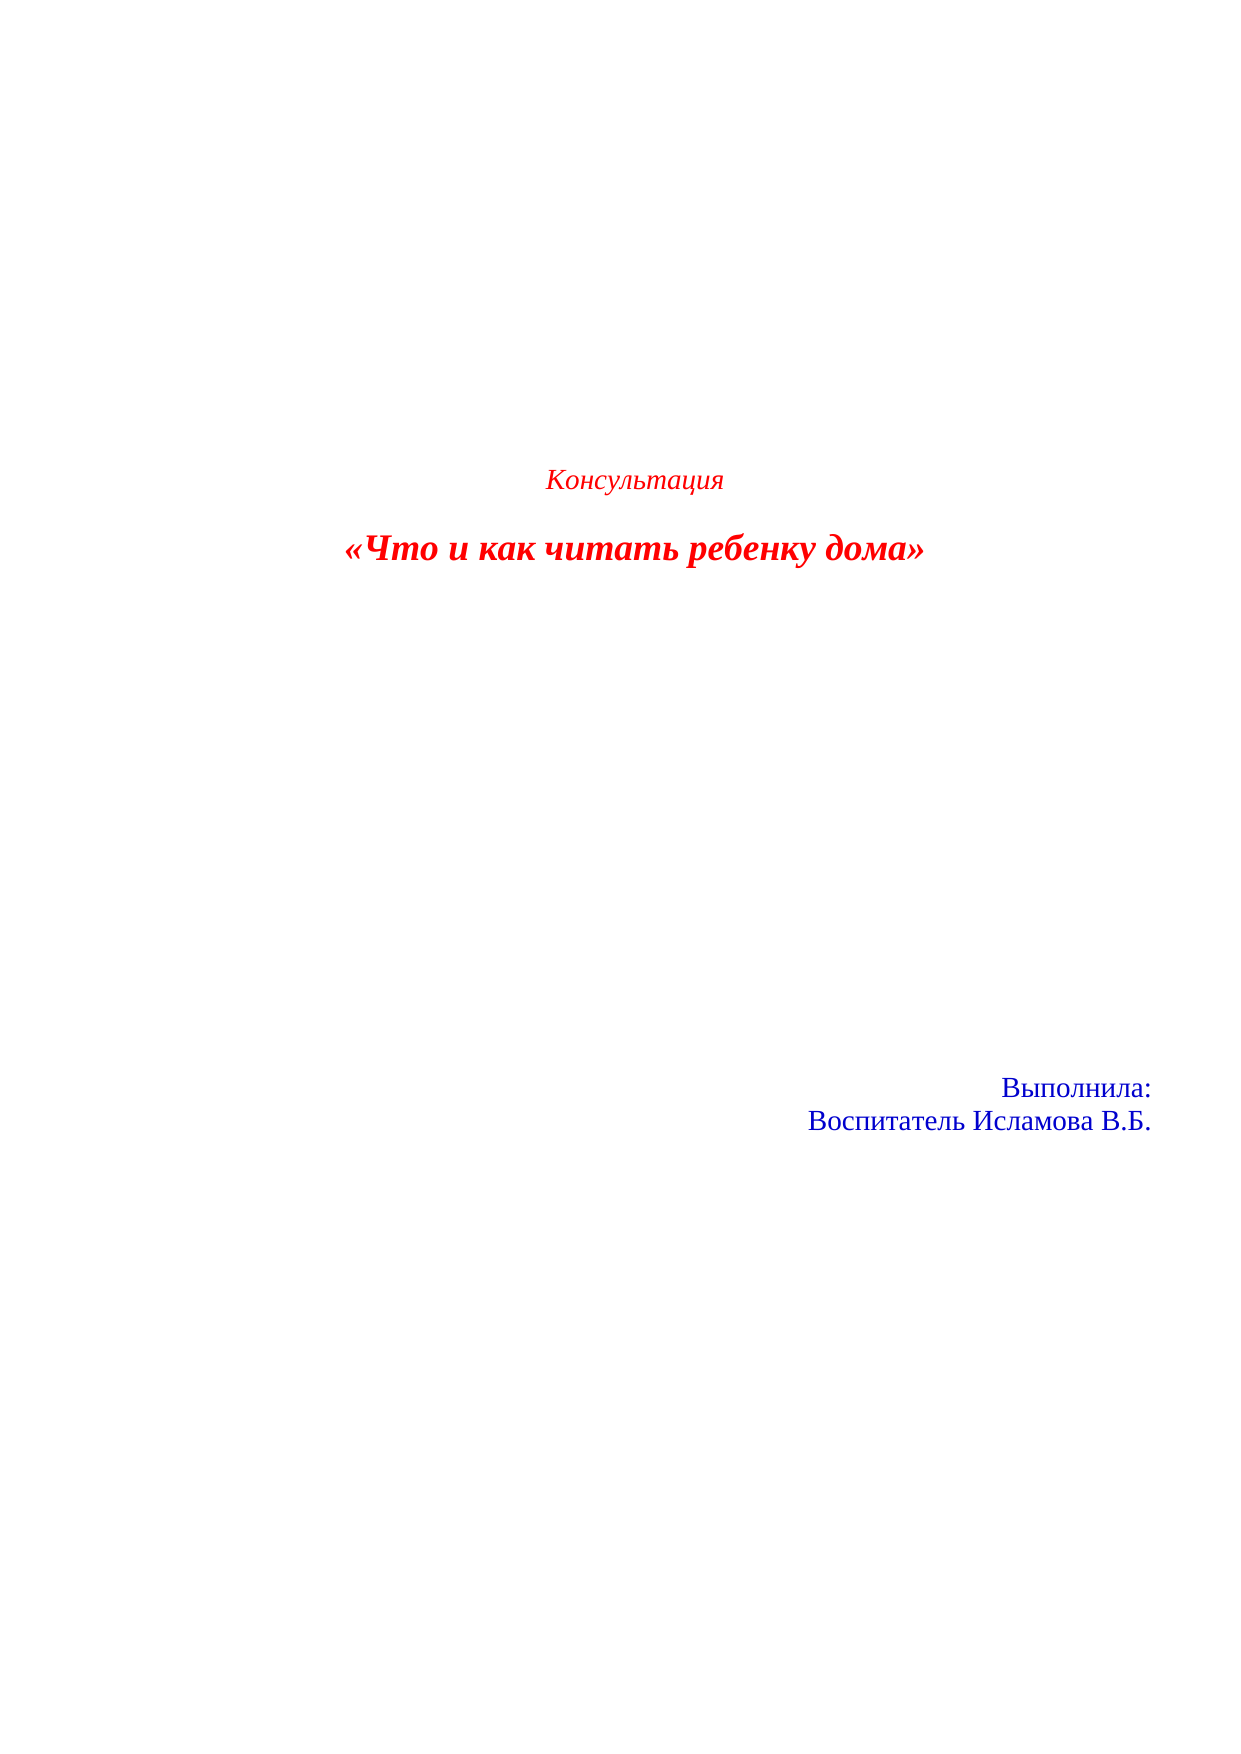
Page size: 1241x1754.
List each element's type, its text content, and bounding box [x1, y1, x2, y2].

list Выполнила: [118, 1070, 1152, 1103]
list «Что и как читать ребенку дома» [118, 525, 1152, 568]
list Воспитатель Исламова В.Б. [118, 1103, 1152, 1137]
list Консультация [118, 462, 1152, 496]
